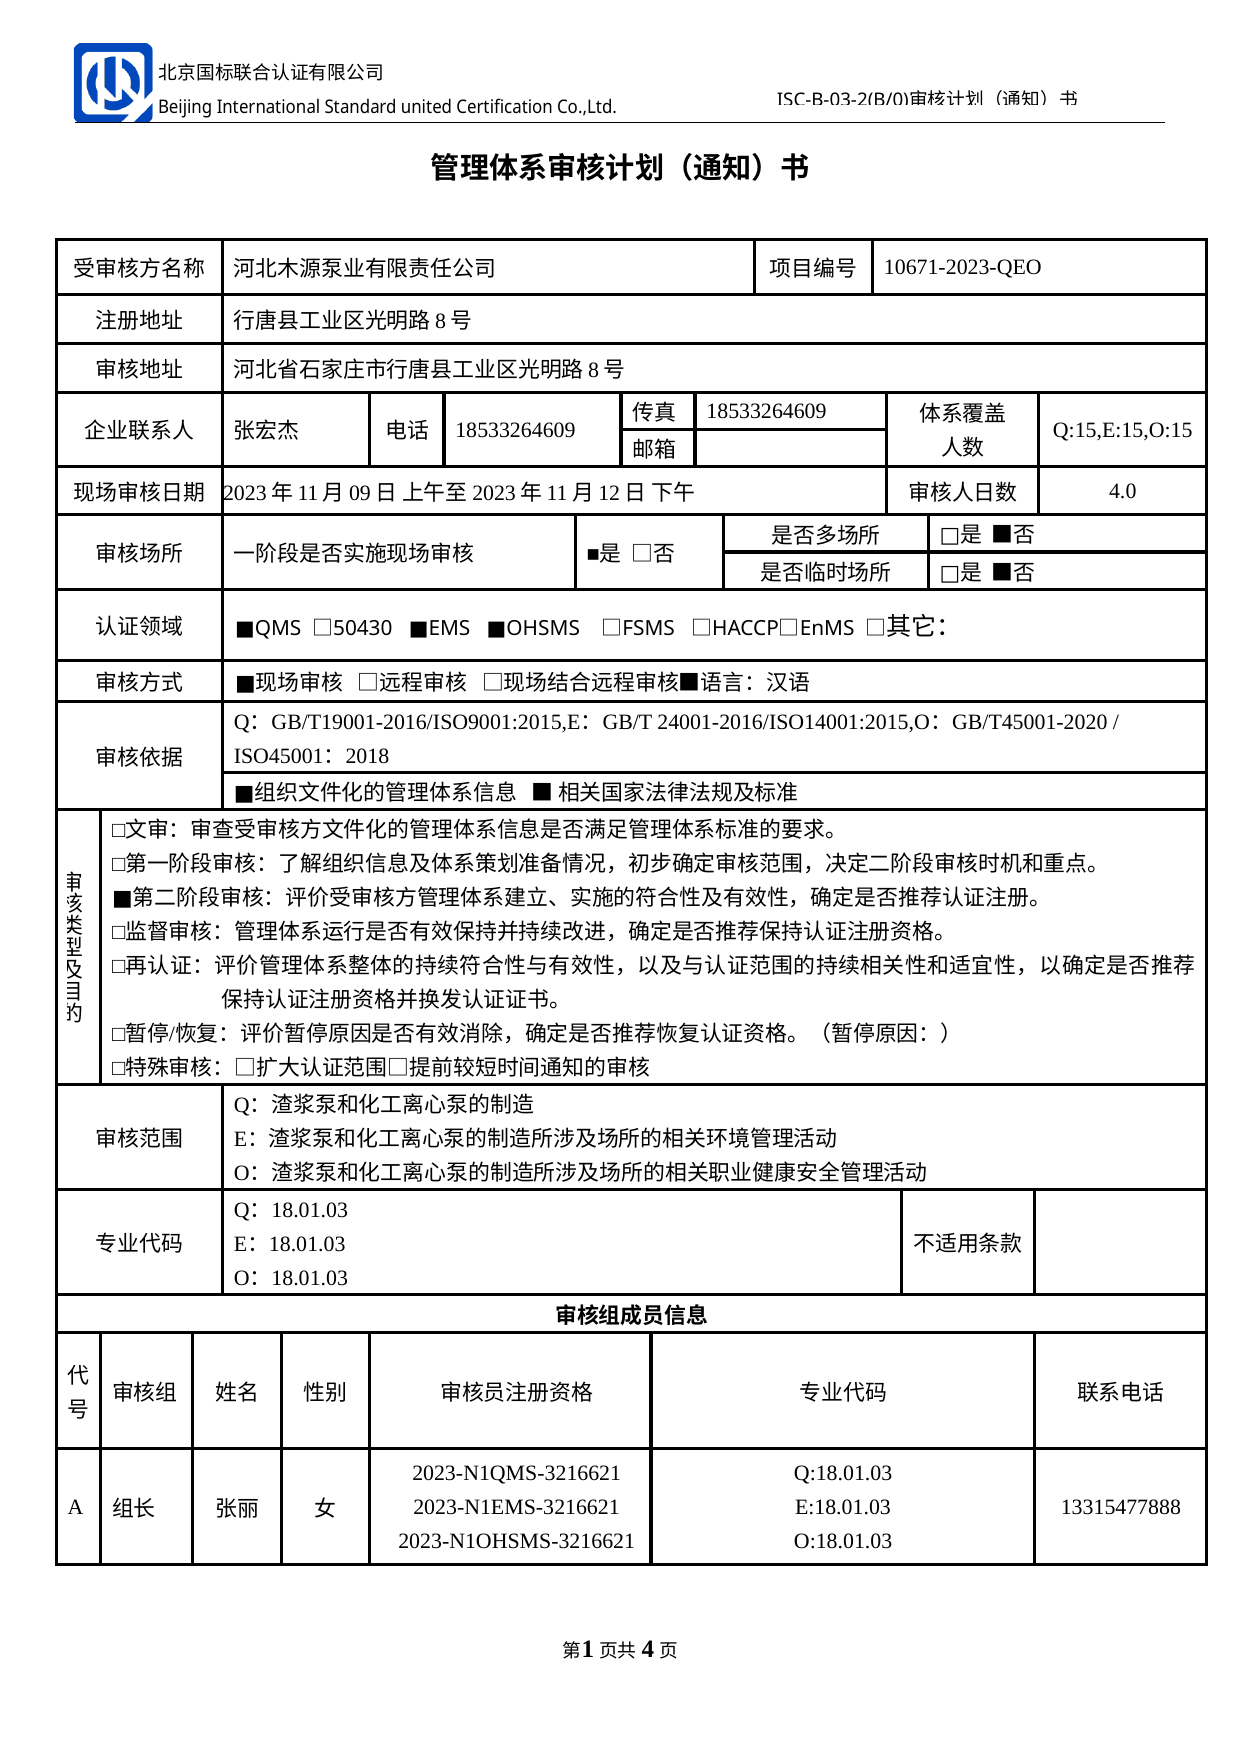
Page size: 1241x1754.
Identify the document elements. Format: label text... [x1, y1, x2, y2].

table_cell □是 ■否 [930, 516, 1205, 550]
table_cell 认证领域 [58, 591, 221, 658]
text 管理体系审核计划（通知）书 [75, 131, 1165, 199]
table_cell [1036, 1191, 1205, 1293]
table_cell 4.0 [1040, 468, 1205, 513]
table_cell Q:15,E:15,O:15 [1040, 394, 1205, 465]
table_cell 现场审核日期 [58, 468, 221, 513]
table_cell Q：18.01.03 E：18.01.03 O：18.01.03 [224, 1191, 900, 1293]
table_cell ■QMS □50430 ■EMS ■OHSMS □FSMS □HACCP□EnMS □其它： [224, 591, 1205, 658]
table_cell 张丽 [194, 1450, 280, 1563]
table_cell ■是 □否 [577, 516, 722, 587]
table_cell 代号 [58, 1334, 99, 1447]
table_cell 河北省石家庄市行唐县工业区光明路8号 [224, 345, 1205, 391]
table_cell 性别 [283, 1334, 368, 1447]
table_cell 联系电话 [1036, 1334, 1205, 1447]
table_cell 审核场所 [58, 516, 221, 587]
table_cell A [58, 1450, 99, 1563]
table_cell 体系覆盖 人数 [888, 394, 1037, 465]
table_cell 13315477888 [1036, 1450, 1205, 1563]
table_cell 审核依据 [58, 703, 221, 808]
picture [73, 43, 153, 123]
table_cell 一阶段是否实施现场审核 [224, 516, 574, 587]
table_cell 审核组成员信息 [58, 1296, 1205, 1331]
table_cell 专业代码 [58, 1191, 221, 1293]
table_cell □文审：审查受审核方文件化的管理体系信息是否满足管理体系标准的要求。 □第一阶段审核：了解组织信息及体系策划准备情况，初步确定审核范围，决定二阶段审核时机和重点。 ■第二阶段审核：评价受审核方管理体系建立、实施的符合性及有效性，确定是否推荐认证注册。 □监督审核：管理体系运行是否有效保持并持续改进，确定是否推荐保持认证注册资格。 □再认证：评价管理体系整体的持续符合性与有效性，以及与认证范围的持续相关性和适宜性，以确定是否推荐保持认证注册资格并换发认证证书。 □暂停/恢复：评价暂停原因是否有效消除，确定是否推荐恢复认证资格。（暂停原因：） □特殊审核：□扩大认证范围□提前较短时间通知的审核 [102, 811, 1205, 1083]
table_cell □是 ■否 [930, 554, 1205, 587]
table_cell 张宏杰 [224, 394, 368, 465]
table_cell 是否多场所 [725, 516, 927, 550]
table_cell 电话 [371, 394, 442, 465]
table_header 受审核方名称 [58, 241, 221, 293]
table_header 项目编号 [756, 241, 871, 293]
table_cell 18533264609 [697, 394, 885, 428]
table_cell Q：GB/T19001-2016/ISO9001:2015,E：GB/T 24001-2016/ISO14001:2015,O：GB/T45001-2020 / ISO45001：2018 [224, 703, 1205, 771]
table_cell 2023年11月09日 上午至2023年11月12日 下午 [224, 468, 885, 513]
table_cell 专业代码 [653, 1334, 1033, 1447]
table_cell 组长 [102, 1450, 191, 1563]
table_cell 审核地址 [58, 345, 221, 391]
table_cell 行唐县工业区光明路8号 [224, 296, 1205, 342]
table_cell 审核类型及目的 [58, 811, 99, 1083]
table_cell 企业联系人 [58, 394, 221, 465]
table_cell 审核人日数 [888, 468, 1037, 513]
table_cell 审核员注册资格 [371, 1334, 649, 1447]
table_cell 审核组 [102, 1334, 191, 1447]
table_header 河北木源泵业有限责任公司 [224, 241, 753, 293]
table_cell [697, 431, 885, 465]
table_cell 不适用条款 [903, 1191, 1033, 1293]
table_cell 2023-N1QMS-3216621 2023-N1EMS-3216621 2023-N1OHSMS-3216621 [371, 1450, 649, 1563]
table_cell 18533264609 [446, 394, 619, 465]
table_cell Q：渣浆泵和化工离心泵的制造 E：渣浆泵和化工离心泵的制造所涉及场所的相关环境管理活动 O：渣浆泵和化工离心泵的制造所涉及场所的相关职业健康安全管理活动 [224, 1086, 1205, 1188]
table_cell 注册地址 [58, 296, 221, 342]
table_cell Q:18.01.03 E:18.01.03 O:18.01.03 [653, 1450, 1033, 1563]
table_cell 传真 [623, 394, 693, 428]
table_cell ■组织文件化的管理体系信息 ■ 相关国家法律法规及标准 [224, 774, 1205, 808]
table_cell 审核方式 [58, 662, 221, 700]
table_cell 姓名 [194, 1334, 280, 1447]
table_header 10671-2023-QEO [874, 241, 1205, 293]
table_cell ■现场审核 □远程审核 □现场结合远程审核■语言：汉语 [224, 662, 1205, 700]
table_cell 女 [283, 1450, 368, 1563]
table_cell 审核范围 [58, 1086, 221, 1188]
table_cell 是否临时场所 [725, 554, 927, 587]
table_cell 邮箱 [623, 431, 693, 465]
